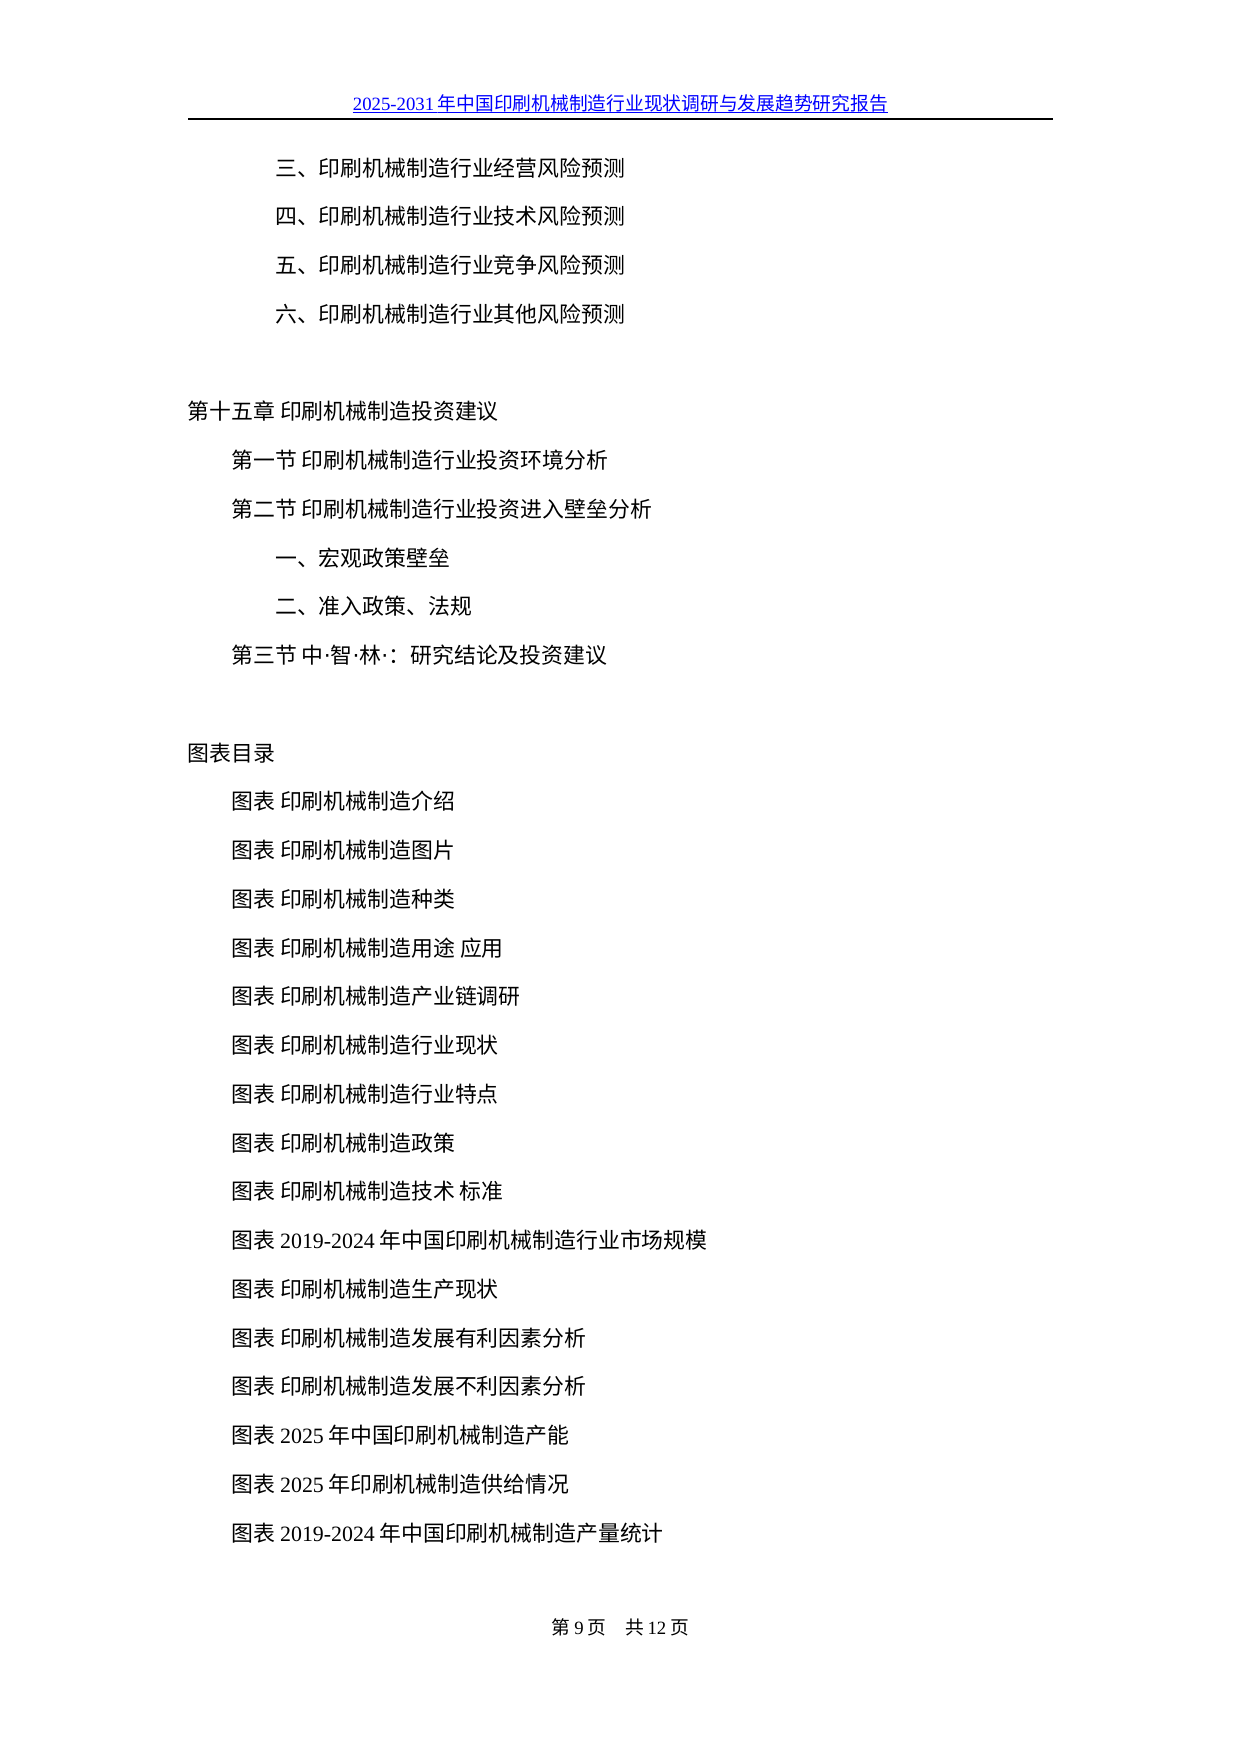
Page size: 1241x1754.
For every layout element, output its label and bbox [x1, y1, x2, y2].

text [187, 150, 1053, 1548]
